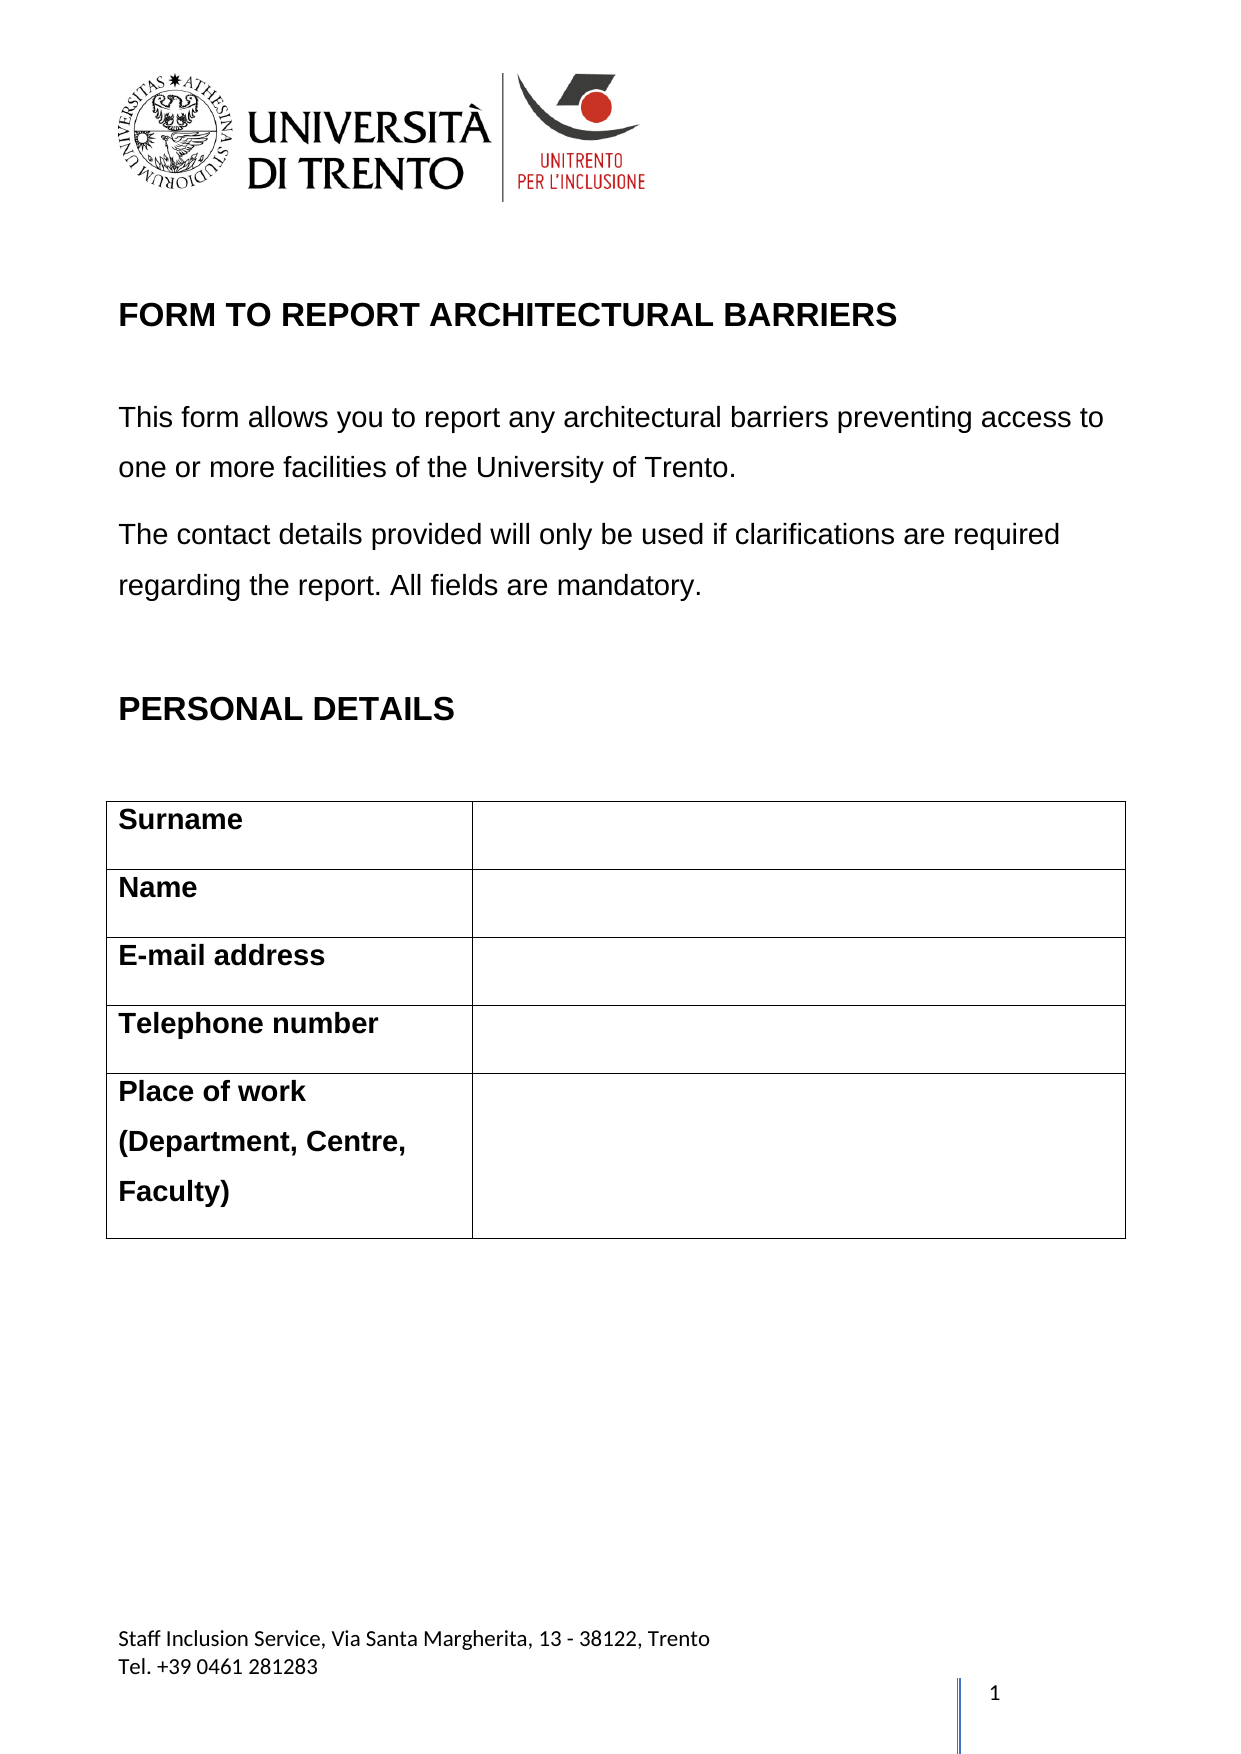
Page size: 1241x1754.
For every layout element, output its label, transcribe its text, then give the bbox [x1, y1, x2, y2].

table_cell [473, 1074, 1125, 1238]
subtitle PERSONAL DETAILS [118, 689, 1122, 727]
table_cell [473, 870, 1125, 937]
table_header Surname [107, 802, 472, 869]
table_cell Name [107, 870, 472, 937]
picture [118, 73, 645, 202]
table_cell E-mail address [107, 938, 472, 1005]
table_cell [473, 1006, 1125, 1073]
table_cell Telephone number [107, 1006, 472, 1073]
table_cell Place of work (Department, Centre, Faculty) [107, 1074, 472, 1238]
subtitle FORM TO REPORT ARCHITECTURAL BARRIERS [118, 295, 1122, 334]
text The contact details provided will only be used if clarifications are required regarding the report. All fields are mandatory. [118, 517, 1122, 601]
table_cell [473, 938, 1125, 1005]
text This form allows you to report any architectural barriers preventing access to one or more facilities of the University of Trento. [118, 400, 1122, 484]
table_header [473, 802, 1125, 869]
